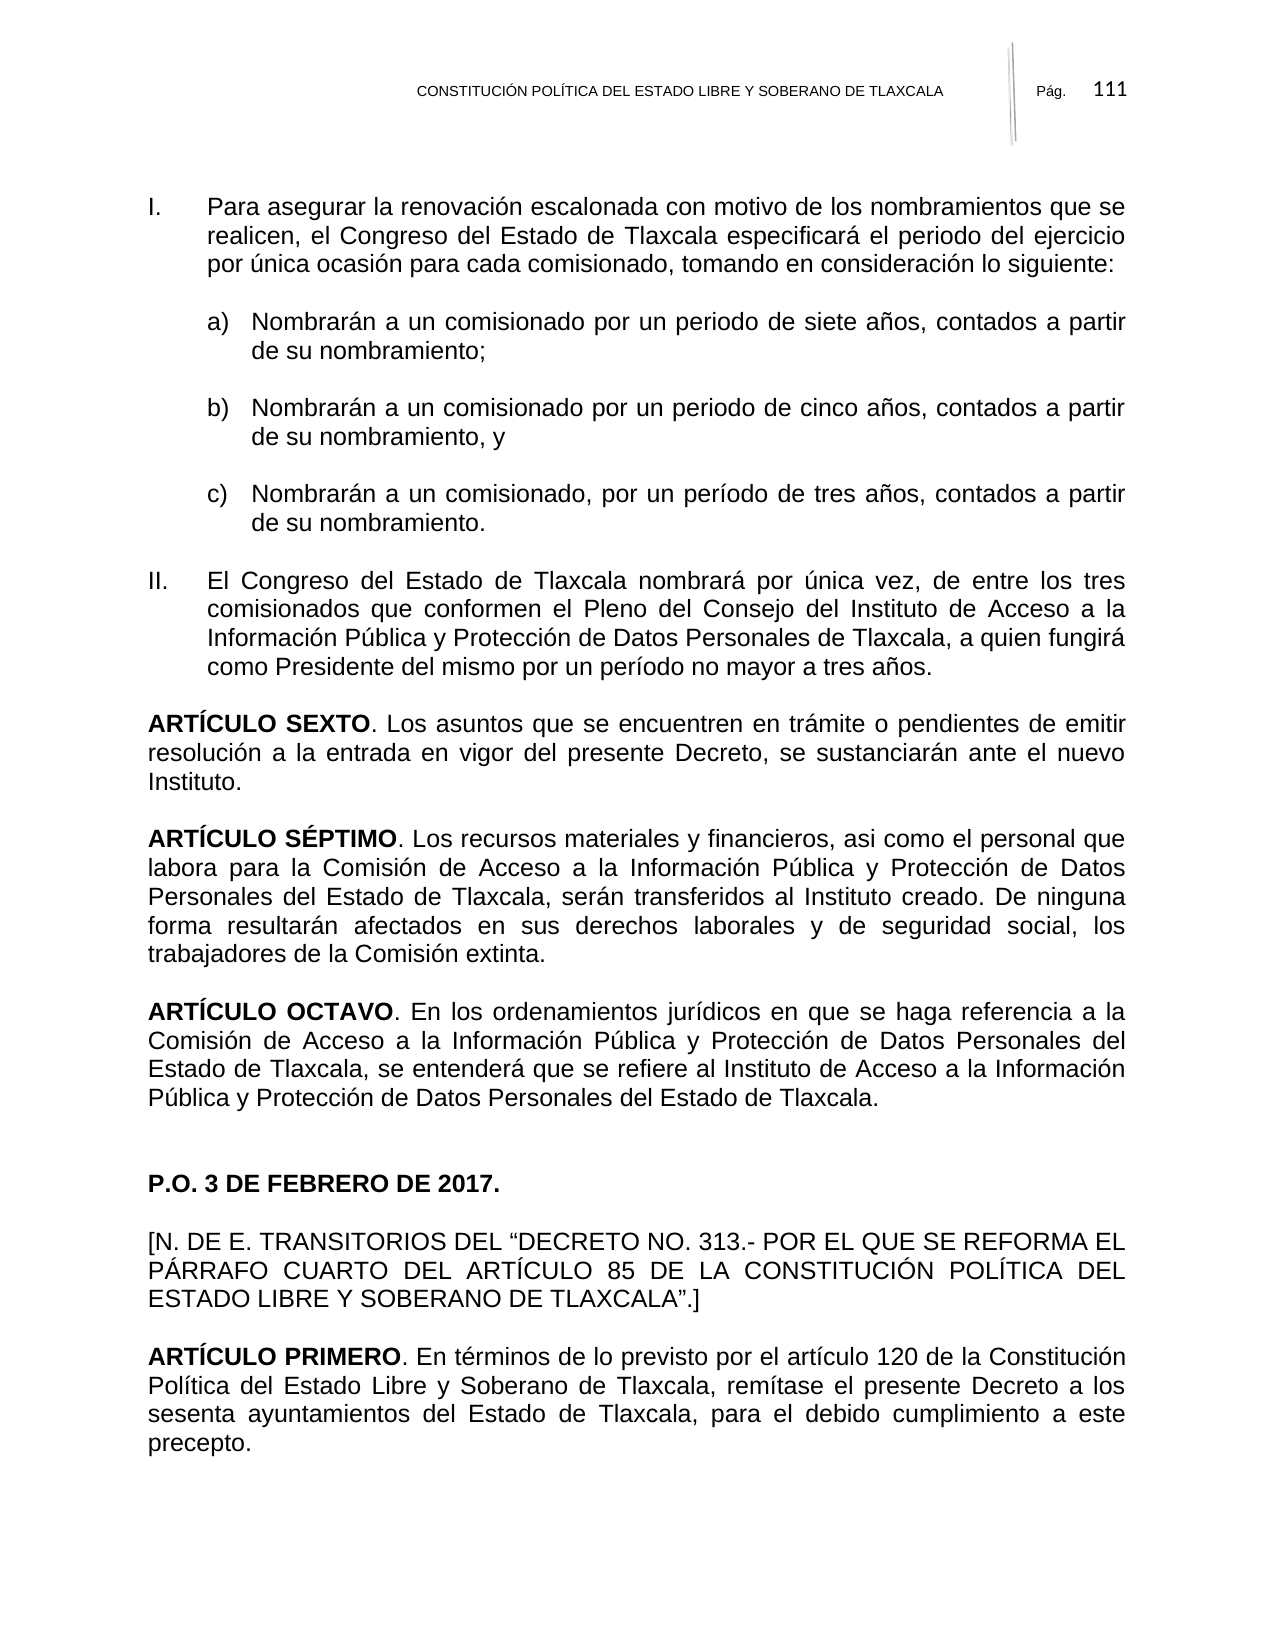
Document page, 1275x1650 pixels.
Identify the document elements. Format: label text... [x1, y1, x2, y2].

text ARTÍCULO OCTAVO. En los ordenamientos jurídicos en que se haga referencia a la Comisión de Acceso a la Información Pública y Protección de Datos Personales del Estado de Tlaxcala, se entenderá que se refiere al Instituto de Acceso a la Información Pública y Protección de Datos Personales del Estado de Tlaxcala. [148, 997, 1127, 1112]
text II. El Congreso del Estado de Tlaxcala nombrará por única vez, de entre los tres comisionados que conformen el Pleno del Consejo del Instituto de Acceso a la Información Pública y Protección de Datos Personales de Tlaxcala, a quien fungirá como Presidente del mismo por un período no mayor a tres años. [148, 566, 1127, 681]
text b) Nombrarán a un comisionado por un periodo de cinco años, contados a partir de su nombramiento, y [207, 393, 1127, 451]
text ARTÍCULO SÉPTIMO. Los recursos materiales y financieros, asi como el personal que labora para la Comisión de Acceso a la Información Pública y Protección de Datos Personales del Estado de Tlaxcala, serán transferidos al Instituto creado. De ninguna forma resultarán afectados en sus derechos laborales y de seguridad social, los trabajadores de la Comisión extinta. [148, 824, 1127, 968]
text ARTÍCULO SEXTO. Los asuntos que se encuentren en trámite o pendientes de emitir resolución a la entrada en vigor del presente Decreto, se sustanciarán ante el nuevo Instituto. [148, 709, 1127, 796]
text [N. DE E. TRANSITORIOS DEL “DECRETO NO. 313.- POR EL QUE SE REFORMA EL PÁRRAFO CUARTO DEL ARTÍCULO 85 DE LA CONSTITUCIÓN POLÍTICA DEL ESTADO LIBRE Y SOBERANO DE TLAXCALA”.] [148, 1227, 1127, 1313]
text P.O. 3 DE FEBRERO DE 2017. [148, 1169, 1127, 1198]
text c) Nombrarán a un comisionado, por un período de tres años, contados a partir de su nombramiento. [207, 479, 1127, 537]
text a) Nombrarán a un comisionado por un periodo de siete años, contados a partir de su nombramiento; [207, 307, 1127, 364]
text I. Para asegurar la renovación escalonada con motivo de los nombramientos que se realicen, el Congreso del Estado de Tlaxcala especificará el periodo del ejercicio por única ocasión para cada comisionado, tomando en consideración lo siguiente: [148, 192, 1127, 278]
text ARTÍCULO PRIMERO. En términos de lo previsto por el artículo 120 de la Constitución Política del Estado Libre y Soberano de Tlaxcala, remítase el presente Decreto a los sesenta ayuntamientos del Estado de Tlaxcala, para el debido cumplimiento a este precepto. [148, 1342, 1127, 1457]
